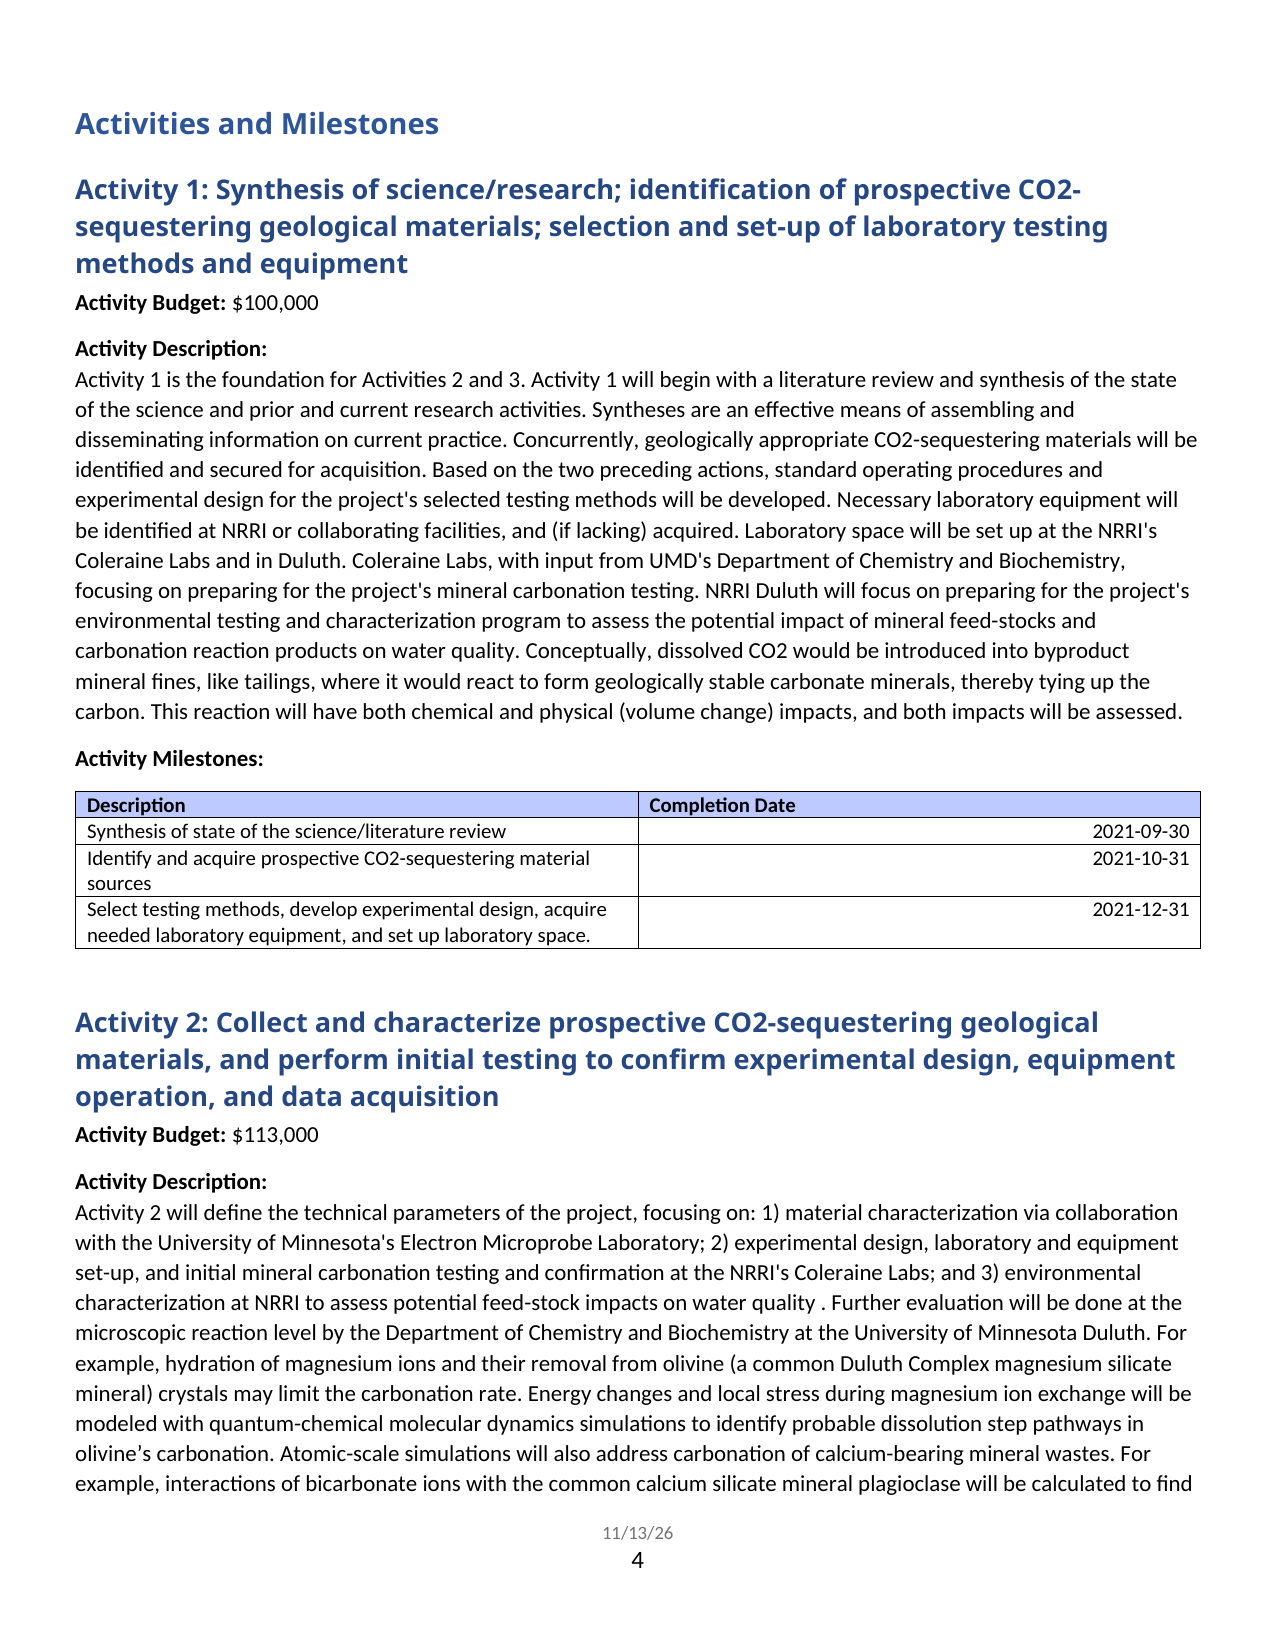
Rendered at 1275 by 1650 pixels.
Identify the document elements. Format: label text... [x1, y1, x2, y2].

text Activity Milestones: [75, 744, 1200, 772]
subtitle Activity 1: Synthesis of science/research; identification of prospective CO2-sequestering geological materials; selection and set-up of laboratory testing methods and equipment [75, 171, 1200, 281]
table_cell Synthesis of state of the science/literature review [76, 818, 638, 844]
table_cell Select testing methods, develop experimental design, acquire needed laboratory equipment, and set up laboratory space. [76, 897, 638, 947]
table_cell Identify and acquire prospective CO2-sequestering material sources [76, 845, 638, 896]
text Activity Budget: $100,000 [75, 288, 1200, 316]
table_cell 2021-10-31 [639, 845, 1200, 896]
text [75, 1167, 1200, 1498]
table_header Description [76, 792, 638, 817]
subtitle Activities and Milestones [75, 103, 1200, 143]
table_header Completion Date [639, 792, 1200, 817]
table_cell 2021-12-31 [639, 897, 1200, 947]
table_cell 2021-09-30 [639, 818, 1200, 844]
text Activity Budget: $113,000 [75, 1121, 1200, 1149]
subtitle Activity 2: Collect and characterize prospective CO2-sequestering geological materials, and perform initial testing to confirm experimental design, equipment operation, and data acquisition [75, 1004, 1200, 1114]
text Activity Description: Activity 1 is the foundation for Activities 2 and 3. Activity 1 will begin with a literature review and synthesis of the state of the science and prior and current research activities. Syntheses are an effective means of assembling and disseminating information on current practice. Concurrently, geologically appropriate CO2-sequestering materials will be identified and secured for acquisition. Based on the two preceding actions, standard operating procedures and experimental design for the project's selected testing methods will be developed. Necessary laboratory equipment will be identified at NRRI or collaborating facilities, and (if lacking) acquired. Laboratory space will be set up at the NRRI's Coleraine Labs and in Duluth. Coleraine Labs, with input from UMD's Department of Chemistry and Biochemistry, focusing on preparing for the project's mineral carbonation testing. NRRI Duluth will focus on preparing for the project's environmental testing and characterization program to assess the potential impact of mineral feed-stocks and carbonation reaction products on water quality. Conceptually, dissolved CO2 would be introduced into byproduct mineral fines, like tailings, where it would react to form geologically stable carbonate minerals, thereby tying up the carbon. This reaction will have both chemical and physical (volume change) impacts, and both impacts will be assessed. [75, 334, 1200, 725]
